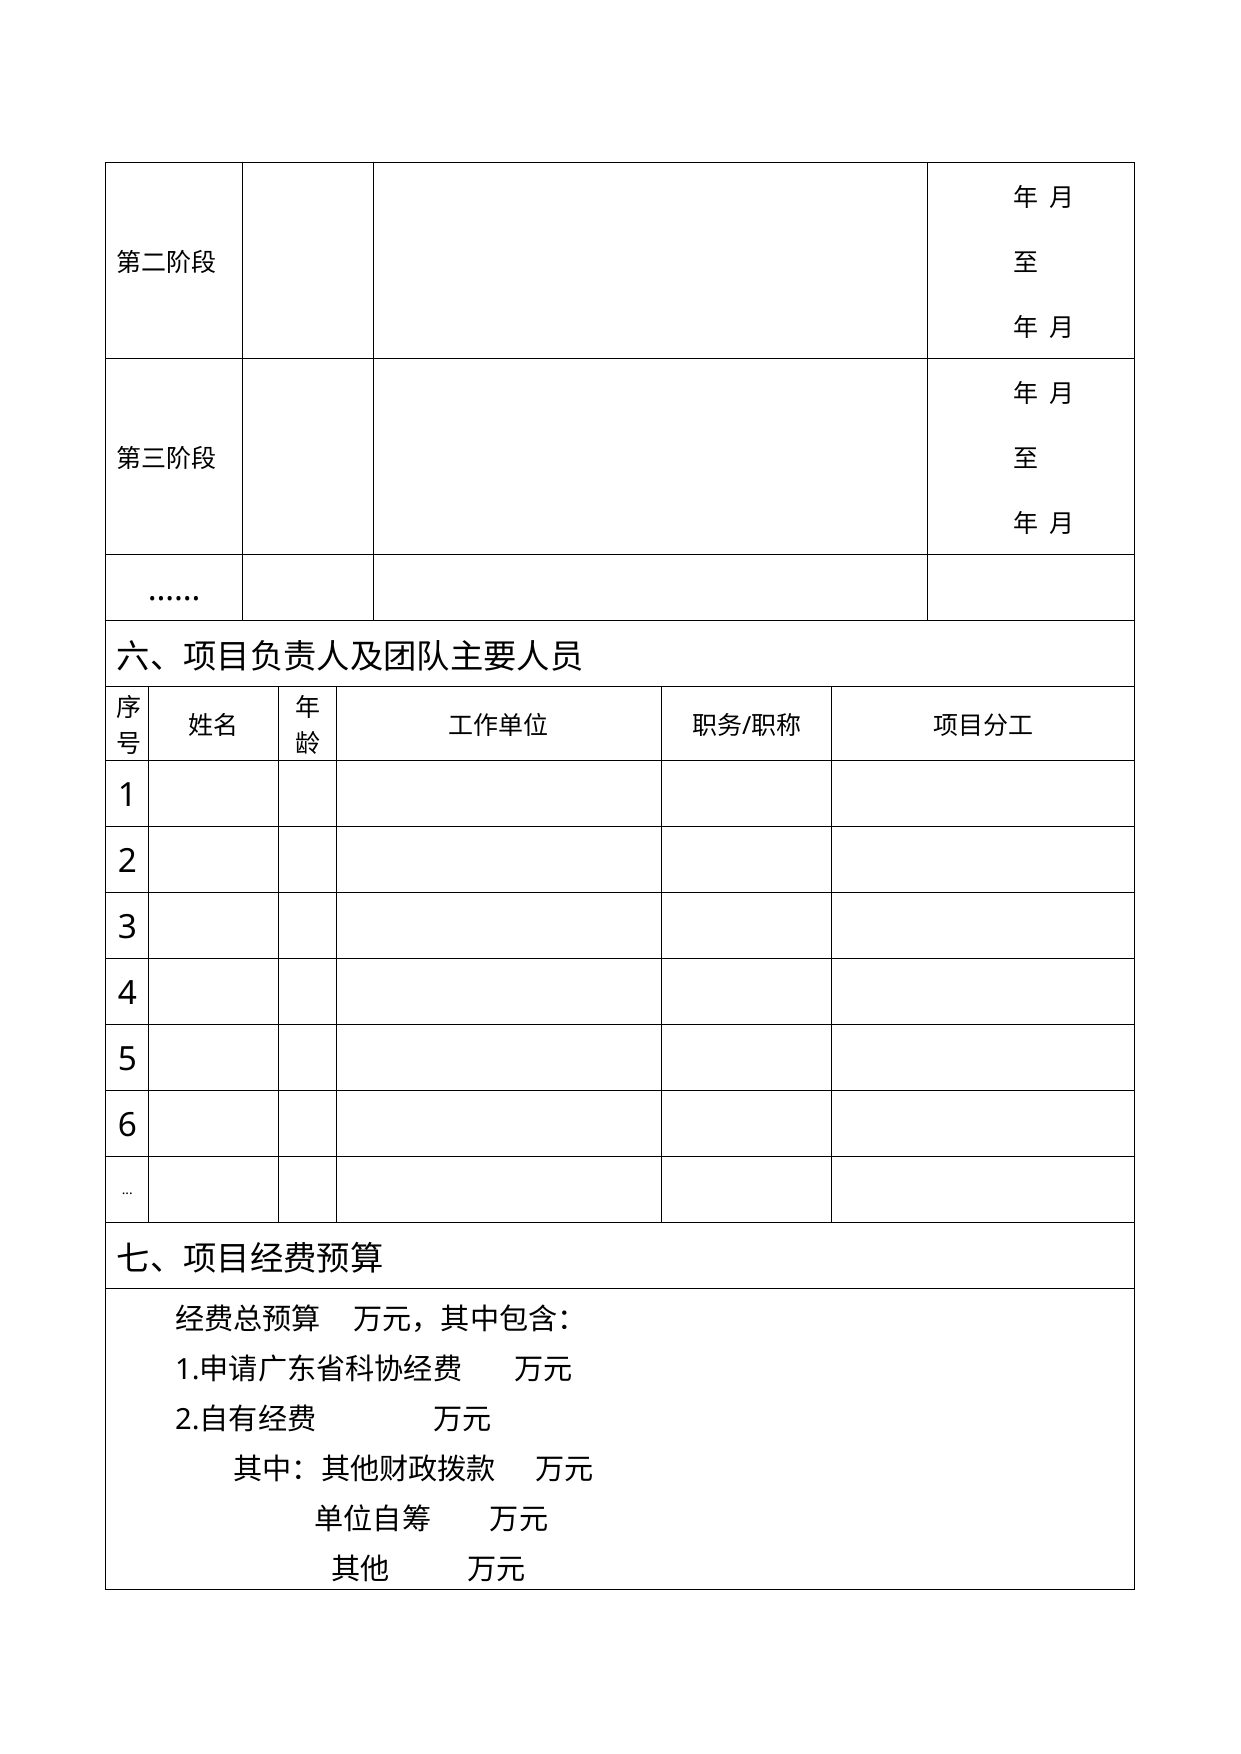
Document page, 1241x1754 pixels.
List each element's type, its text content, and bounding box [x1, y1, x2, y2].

table_cell [662, 959, 831, 1024]
table_cell [337, 1091, 661, 1156]
table_cell 七、项目经费预算 [106, 1223, 1134, 1288]
table_cell [832, 1157, 1134, 1222]
table_cell [374, 555, 927, 620]
table_cell 经费总预算 万元，其中包含： 1.申请广东省科协经费 万元 2.自有经费 万元 其中：其他财政拨款 万元 单位自筹 万元 其他 万元 [106, 1289, 1134, 1589]
table_cell [149, 827, 278, 892]
table_cell [279, 761, 336, 826]
table_cell [149, 761, 278, 826]
table_cell 职务/职称 [662, 687, 831, 760]
table_cell [243, 359, 373, 554]
table_cell 第三阶段 [106, 359, 242, 554]
table_cell 第二阶段 [106, 163, 242, 358]
table_cell …… [106, 555, 242, 620]
table_cell [832, 893, 1134, 958]
table_cell [279, 827, 336, 892]
table_cell [149, 1091, 278, 1156]
table_cell [832, 959, 1134, 1024]
table_cell [832, 827, 1134, 892]
table_cell [337, 1157, 661, 1222]
table_cell [337, 893, 661, 958]
table_cell [149, 1157, 278, 1222]
table_cell [832, 1091, 1134, 1156]
table_cell [337, 761, 661, 826]
table_cell [662, 1157, 831, 1222]
table_cell [662, 1091, 831, 1156]
table_cell [374, 359, 927, 554]
table_cell 序号 [106, 687, 148, 760]
table_cell 3 [106, 893, 148, 958]
table_cell [243, 163, 373, 358]
table_cell 4 [106, 959, 148, 1024]
table_cell [149, 959, 278, 1024]
table_cell 2 [106, 827, 148, 892]
table_cell [662, 827, 831, 892]
table_cell [662, 761, 831, 826]
table_cell [149, 893, 278, 958]
table_cell [279, 1157, 336, 1222]
table_cell [337, 827, 661, 892]
table_cell [243, 555, 373, 620]
table_cell [662, 1025, 831, 1090]
table_cell 年 月 至 年 月 [928, 359, 1134, 554]
table_cell 姓名 [149, 687, 278, 760]
table_cell [832, 761, 1134, 826]
table_cell [149, 1025, 278, 1090]
table_cell [662, 893, 831, 958]
table_cell 六、项目负责人及团队主要人员 [106, 621, 1134, 686]
table_cell 年 月 至 年 月 [928, 163, 1134, 358]
table_cell 工作单位 [337, 687, 661, 760]
table_cell 项目分工 [832, 687, 1134, 760]
table_cell 5 [106, 1025, 148, 1090]
table_cell ... [106, 1157, 148, 1222]
table_cell [832, 1025, 1134, 1090]
table_cell 年龄 [279, 687, 336, 760]
table_cell [337, 959, 661, 1024]
table_cell [279, 1091, 336, 1156]
table_cell [279, 893, 336, 958]
table_cell [928, 555, 1134, 620]
table_cell [374, 163, 927, 358]
table_cell [279, 959, 336, 1024]
table_cell 1 [106, 761, 148, 826]
table_cell 6 [106, 1091, 148, 1156]
table_cell [279, 1025, 336, 1090]
table_cell [337, 1025, 661, 1090]
